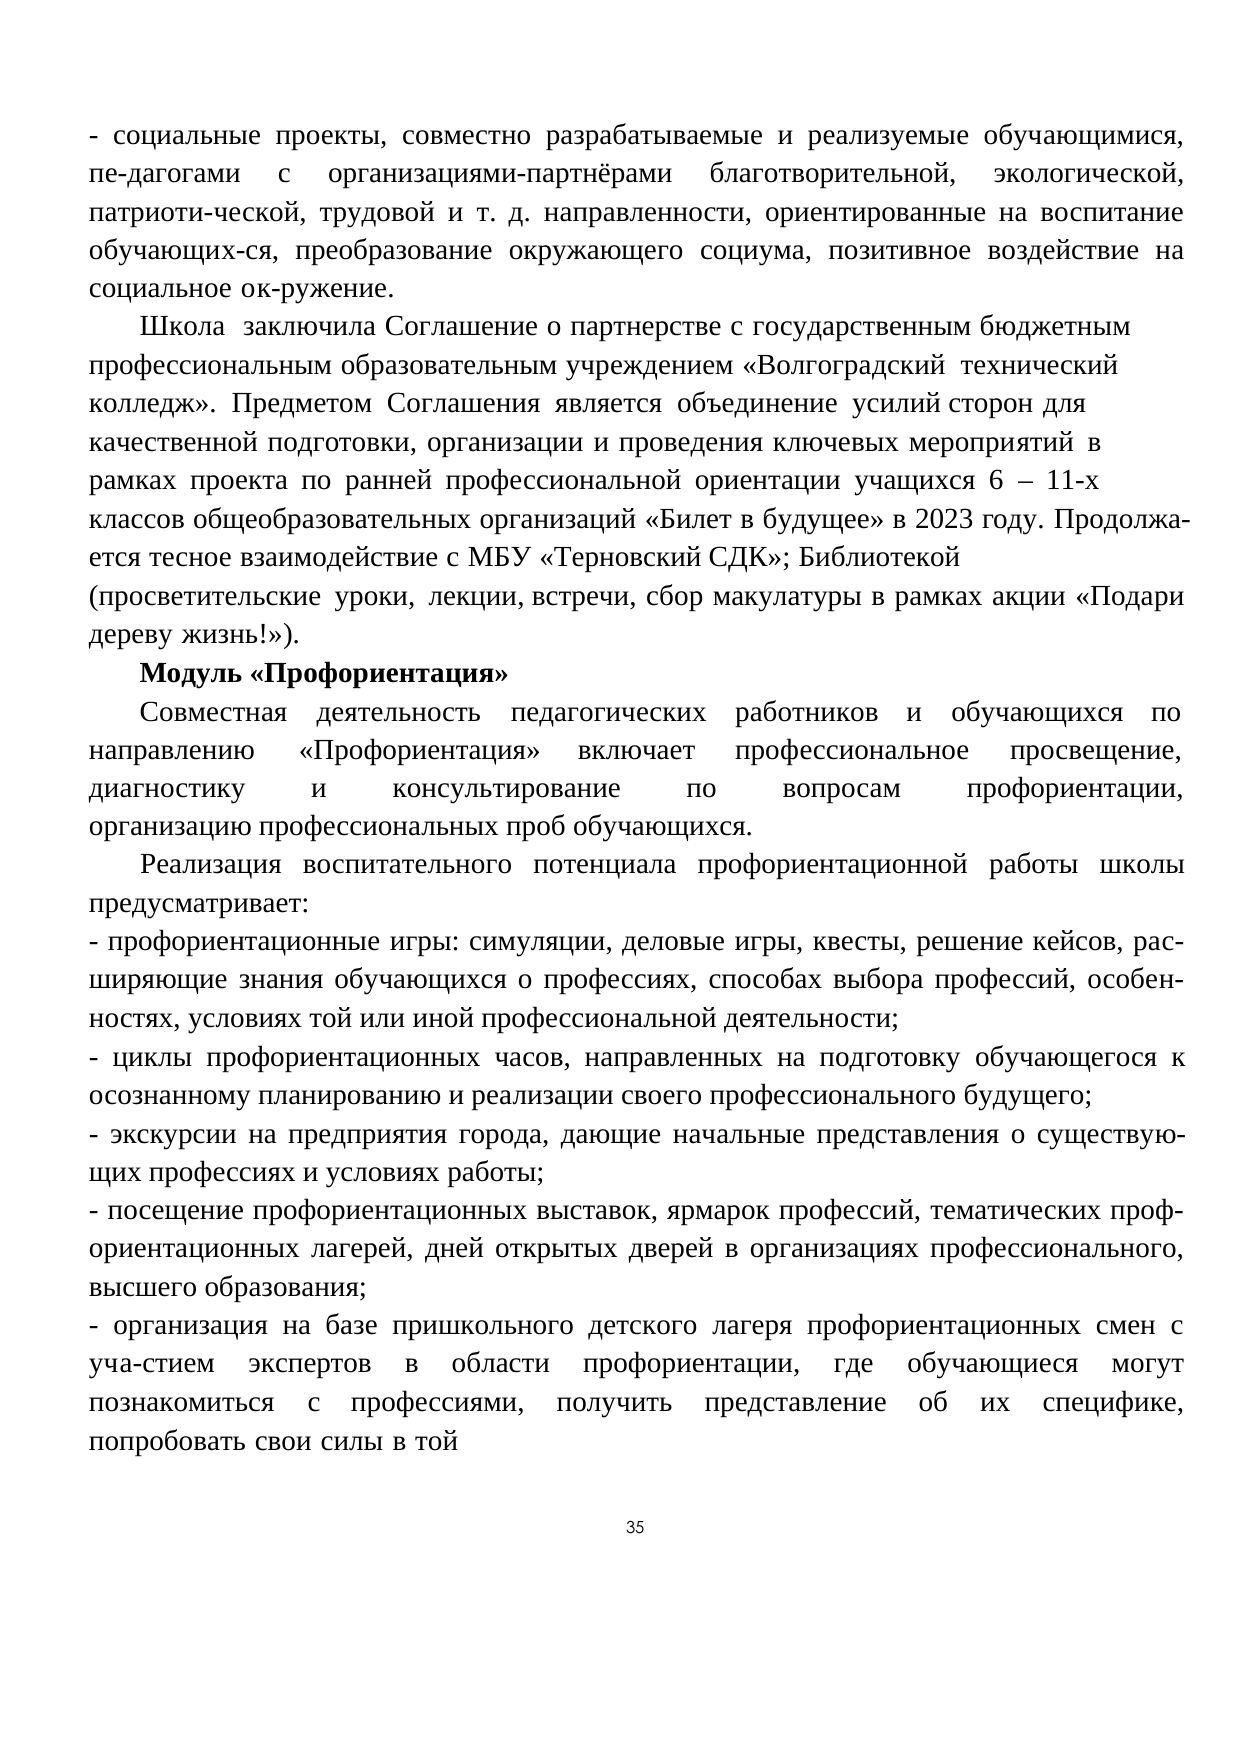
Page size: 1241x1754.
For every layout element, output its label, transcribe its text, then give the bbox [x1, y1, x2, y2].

text Модуль «Профориентация» [89, 655, 1195, 689]
text - организация на базе пришкольного детского лагеря профориентационных смен с уча-стием экспертов в области профориентации, где обучающиеся могут познакомиться с профессиями, получить представление об их специфике, попробовать свои силы в той [89, 1307, 1184, 1456]
text 35 [626, 1516, 1190, 1537]
text Совместная деятельность педагогических работников и обучающихся по направлению «Профориентация» включает профессиональное просвещение, диагностику и консультирование по вопросам профориентации, организацию профессиональных проб обучающихся. [89, 694, 1184, 842]
text - профориентационные игры: симуляции, деловые игры, квесты, решение кейсов, рас-ширяющие знания обучающихся о профессиях, способах выбора профессий, особен-ностях, условиях той или иной профессиональной деятельности; [89, 923, 1184, 1034]
text - циклы профориентационных часов, направленных на подготовку обучающегося к осознанному планированию и реализации своего профессионального будущего; [89, 1039, 1188, 1111]
text Школа заключила Соглашение о партнерстве с государственным бюджетным профессиональным образовательным учреждением «Волгоградский технический колледж». Предметом Соглашения является объединение усилий сторон для качественной подготовки, организации и проведения ключевых мероприятий в рамках проекта по ранней профессиональной ориентации учащихся 6 – 11-х классов общеобразовательных организаций «Билет в будущее» в 2023 году. Продолжа-ется тесное взаимодействие с МБУ «Терновский СДК»; Библиотекой (просветительские уроки, лекции, встречи, сбор макулатуры в рамках акции «Подари дереву жизнь!»). [89, 308, 1195, 650]
text Реализация воспитательного потенциала профориентационной работы школы предусматривает: [89, 847, 1188, 918]
text - социальные проекты, совместно разрабатываемые и реализуемые обучающимися, пе-дагогами с организациями-партнёрами благотворительной, экологической, патриоти-ческой, трудовой и т. д. направленности, ориентированные на воспитание обучающих-ся, преобразование окружающего социума, позитивное воздействие на социальное ок-ружение. [89, 117, 1184, 304]
text - экскурсии на предприятия города, дающие начальные представления о существую-щих профессиях и условиях работы; [89, 1116, 1188, 1188]
text - посещение профориентационных выставок, ярмарок профессий, тематических проф-ориентационных лагерей, дней открытых дверей в организациях профессионального, высшего образования; [89, 1192, 1184, 1302]
